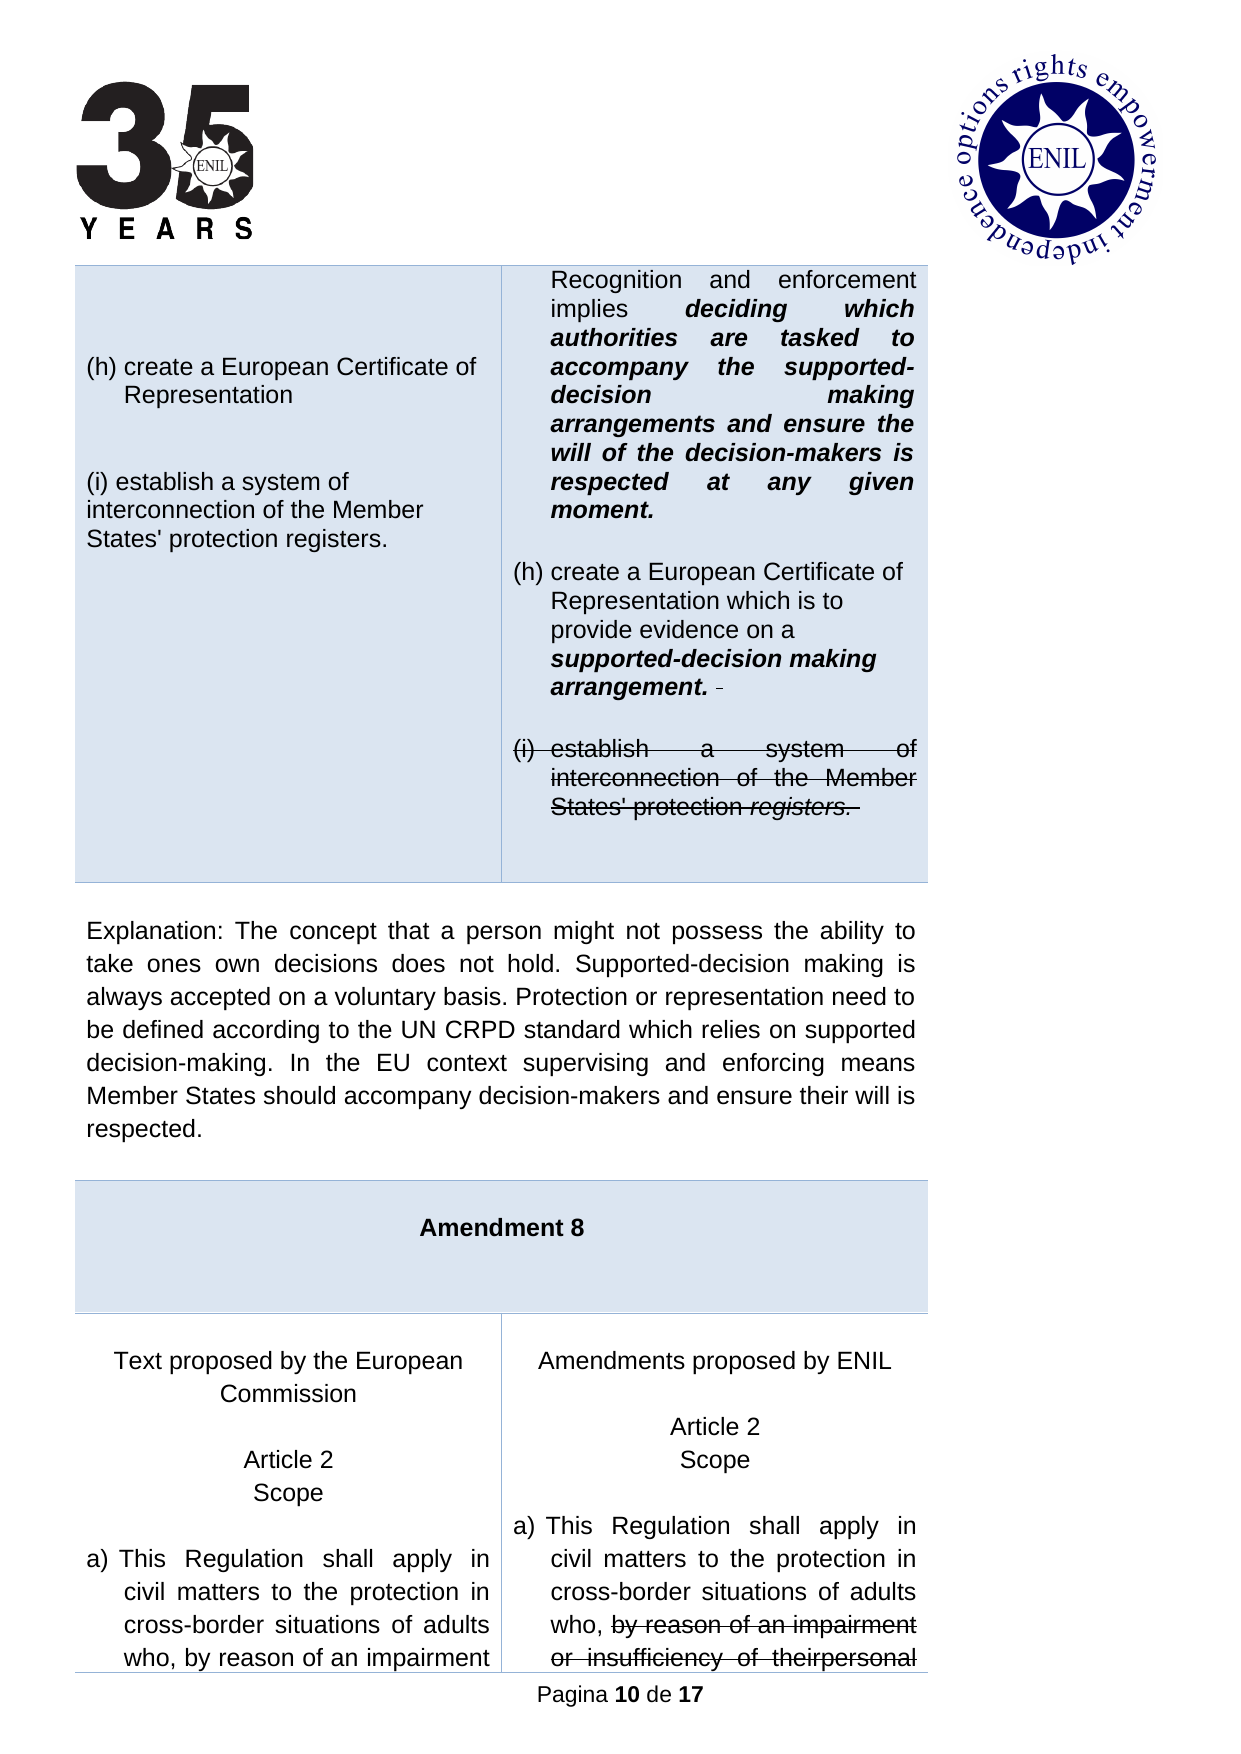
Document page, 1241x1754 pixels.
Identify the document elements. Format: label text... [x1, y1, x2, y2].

table_cell Explanation: The concept that a person might not possess the ability to take ones own decisions does not hold. Supported-decision making is always accepted on a voluntary basis. Protection or representation need to be defined according to the UN CRPD standard which relies on supported decision-making. In the EU context supervising and enforcing means Member States should accompany decision-makers and ensure their will is respected. [75, 883, 928, 1180]
picture [947, 50, 1163, 266]
table_cell Amendment 8 [75, 1181, 928, 1312]
picture [75, 81, 253, 238]
